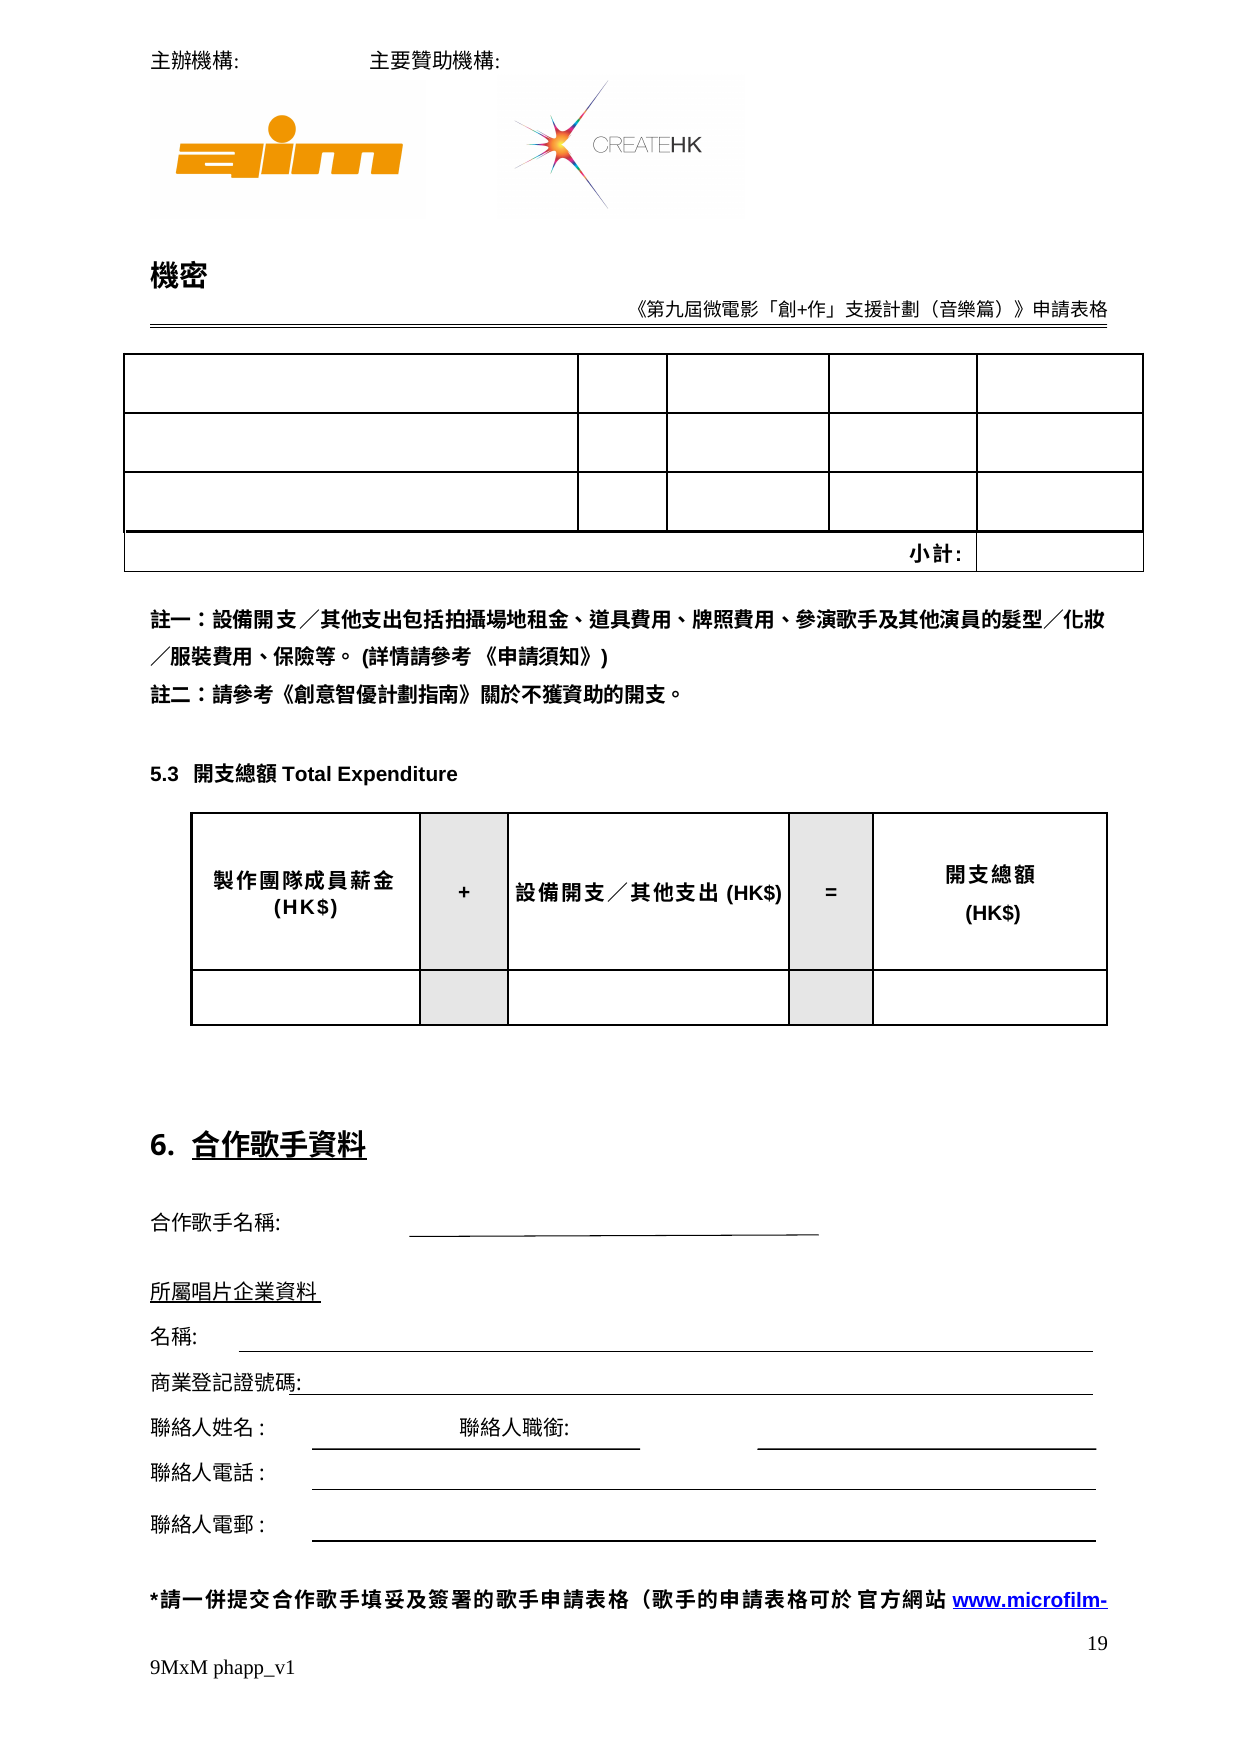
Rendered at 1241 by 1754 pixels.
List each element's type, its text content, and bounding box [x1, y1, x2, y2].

text 聯絡人電郵 : [150, 1502, 1107, 1539]
table_cell [977, 533, 1143, 571]
table_cell [668, 414, 828, 471]
table_cell [579, 355, 666, 412]
table_cell [874, 971, 1106, 1024]
text 註二：請參考《創意智優計劃指南》關於不獲資助的開支。 [150, 672, 1107, 710]
table_cell [830, 473, 976, 530]
table_cell [509, 971, 788, 1024]
table_cell [579, 473, 666, 530]
table_header + [421, 814, 507, 969]
text 商業登記證號碼: [150, 1366, 1107, 1396]
table_header 設備開支／其他支出 (HK$) [509, 814, 788, 969]
table_cell [125, 414, 577, 471]
table_cell [579, 414, 666, 471]
text 6. 合作歌手資料 [150, 1125, 1107, 1163]
text 名稱: [150, 1320, 1107, 1351]
text 聯絡人姓名 : 聯絡人職銜: [150, 1411, 1107, 1442]
table_cell [668, 473, 828, 530]
table_cell [125, 473, 577, 530]
table_cell [830, 355, 976, 412]
picture [496, 74, 746, 219]
table_cell [978, 355, 1142, 412]
text 註一：設備開支／其他支出包括拍攝場地租金、道具費用、牌照費用、參演歌手及其他演員的髮型／化妝／服裝費用、保險等。 (詳情請參考 《申請須知》) [150, 597, 1107, 672]
table_cell [193, 971, 419, 1024]
text 聯絡人電話 : [150, 1457, 1107, 1487]
table_cell [978, 414, 1142, 471]
text 5.3 開支總額 Total Expenditure [150, 758, 1107, 788]
table_cell [421, 971, 507, 1024]
text 合作歌手名稱: [150, 1200, 1107, 1238]
table_header 開支總額 (HK$) [874, 814, 1106, 969]
table_cell 小計: [125, 531, 976, 571]
table_cell [830, 414, 976, 471]
text 所屬唱片企業資料 [150, 1275, 1107, 1305]
table_cell [125, 355, 577, 412]
picture [150, 80, 427, 219]
table_header 製作團隊成員薪金 (HK$) [193, 814, 419, 969]
table_header = [790, 814, 872, 969]
table_cell [790, 971, 872, 1024]
text *請一併提交合作歌手填妥及簽署的歌手申請表格（歌手的申請表格可於官方網站www.microfilm-music.hk 下載）及相關商業登記證副本，並上載至官方網站 (www.microfilm-music.hk) 網上申請系統。 [150, 1577, 1107, 1614]
table_cell [978, 473, 1142, 530]
table_cell [668, 355, 828, 412]
